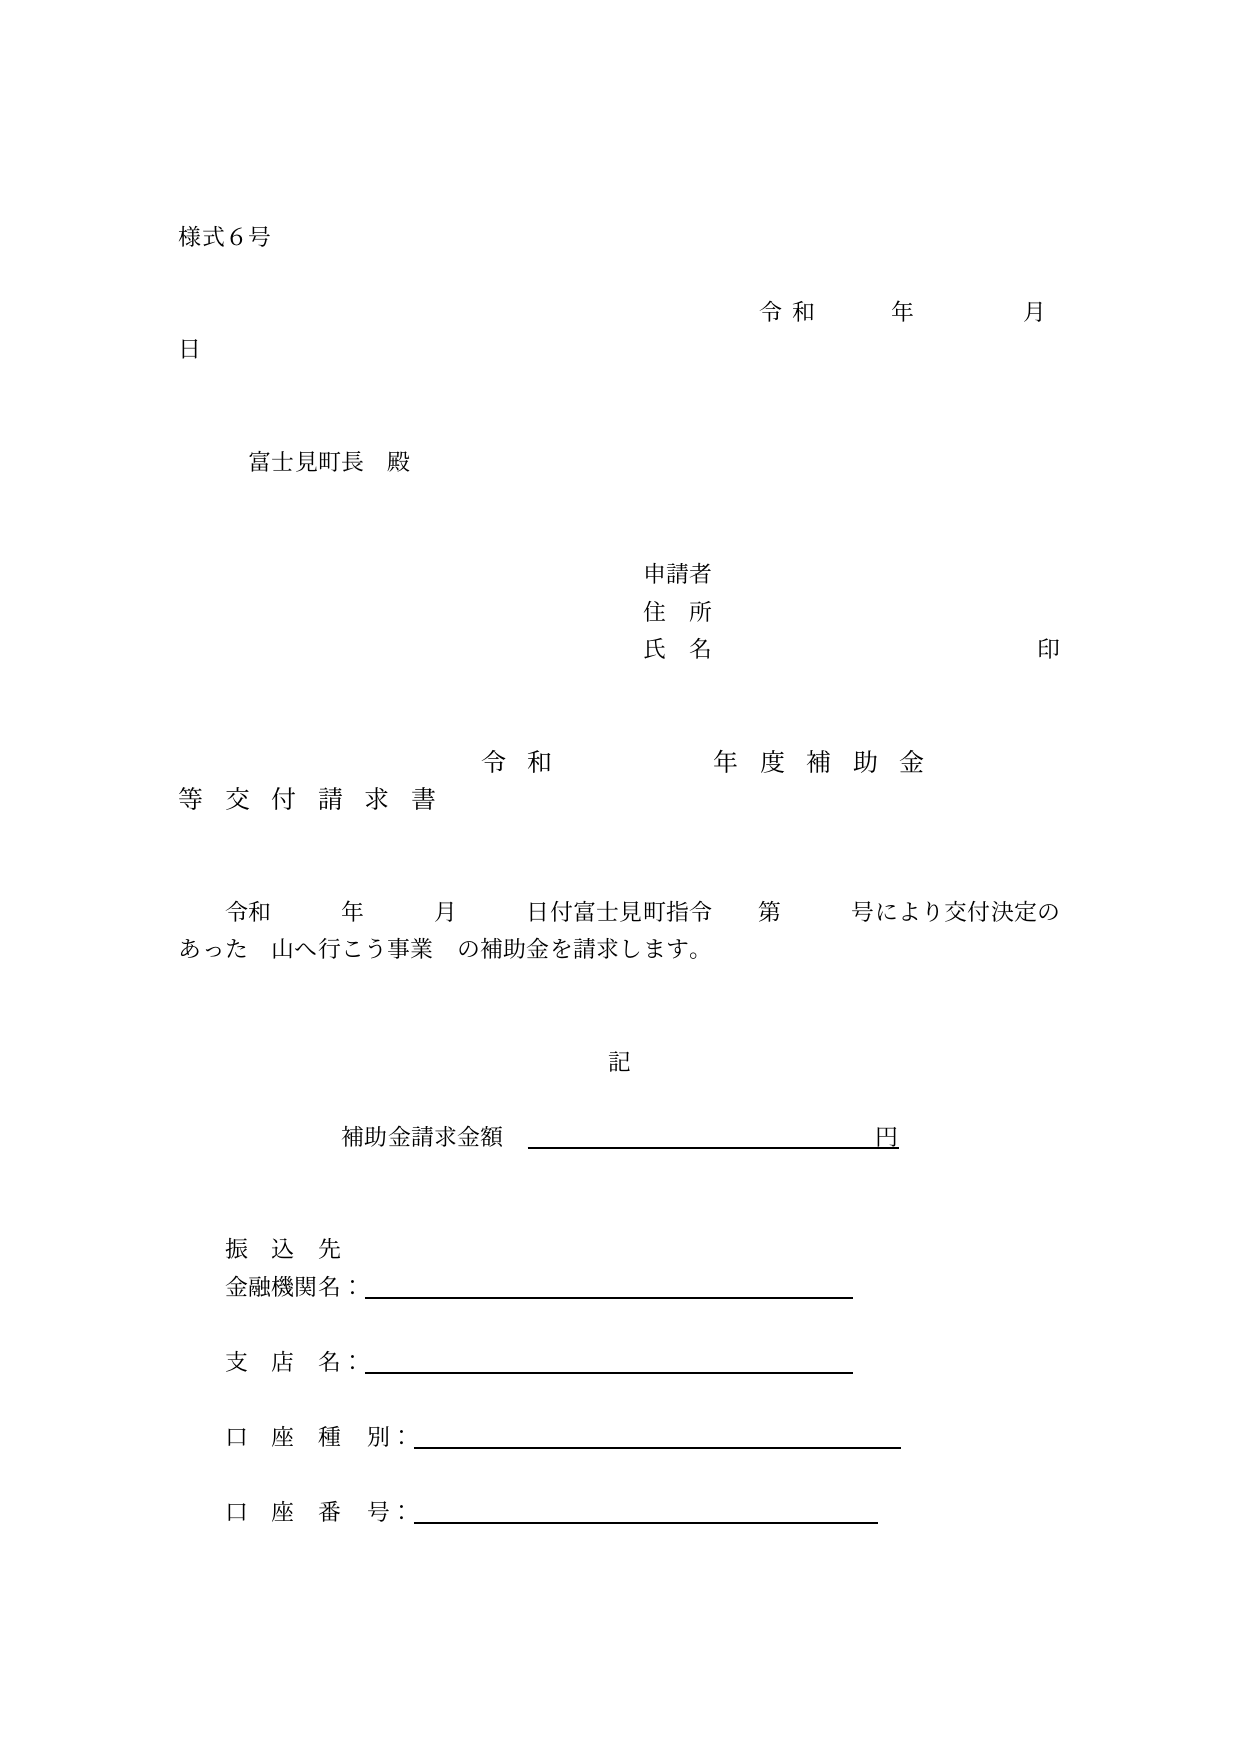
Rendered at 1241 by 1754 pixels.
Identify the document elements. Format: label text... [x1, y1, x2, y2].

text 補助金請求金額 円 [179, 1117, 1061, 1154]
text 口座種別： [179, 1417, 1061, 1454]
text 口座番号： [179, 1492, 1061, 1529]
text 令和 年 月 日 [179, 292, 1047, 367]
text 富士見町長 殿 [179, 442, 947, 479]
text 金融機関名： [179, 1267, 1061, 1304]
text 令和 年 月 日付富士見町指令 第 号により交付決定のあった 山へ行こう事業 の補助金を請求します。 [179, 892, 1062, 967]
text 令和 年度補助金等交付請求書 [179, 742, 947, 817]
subtitle 記 [179, 1042, 1061, 1079]
text 振 込 先 [179, 1229, 1061, 1267]
text 氏 名 印 [189, 629, 1062, 667]
text 住 所 [179, 592, 947, 629]
text 申請者 [179, 554, 947, 592]
text 支 店 名： [179, 1342, 1061, 1379]
text 様式６号 [179, 217, 947, 254]
